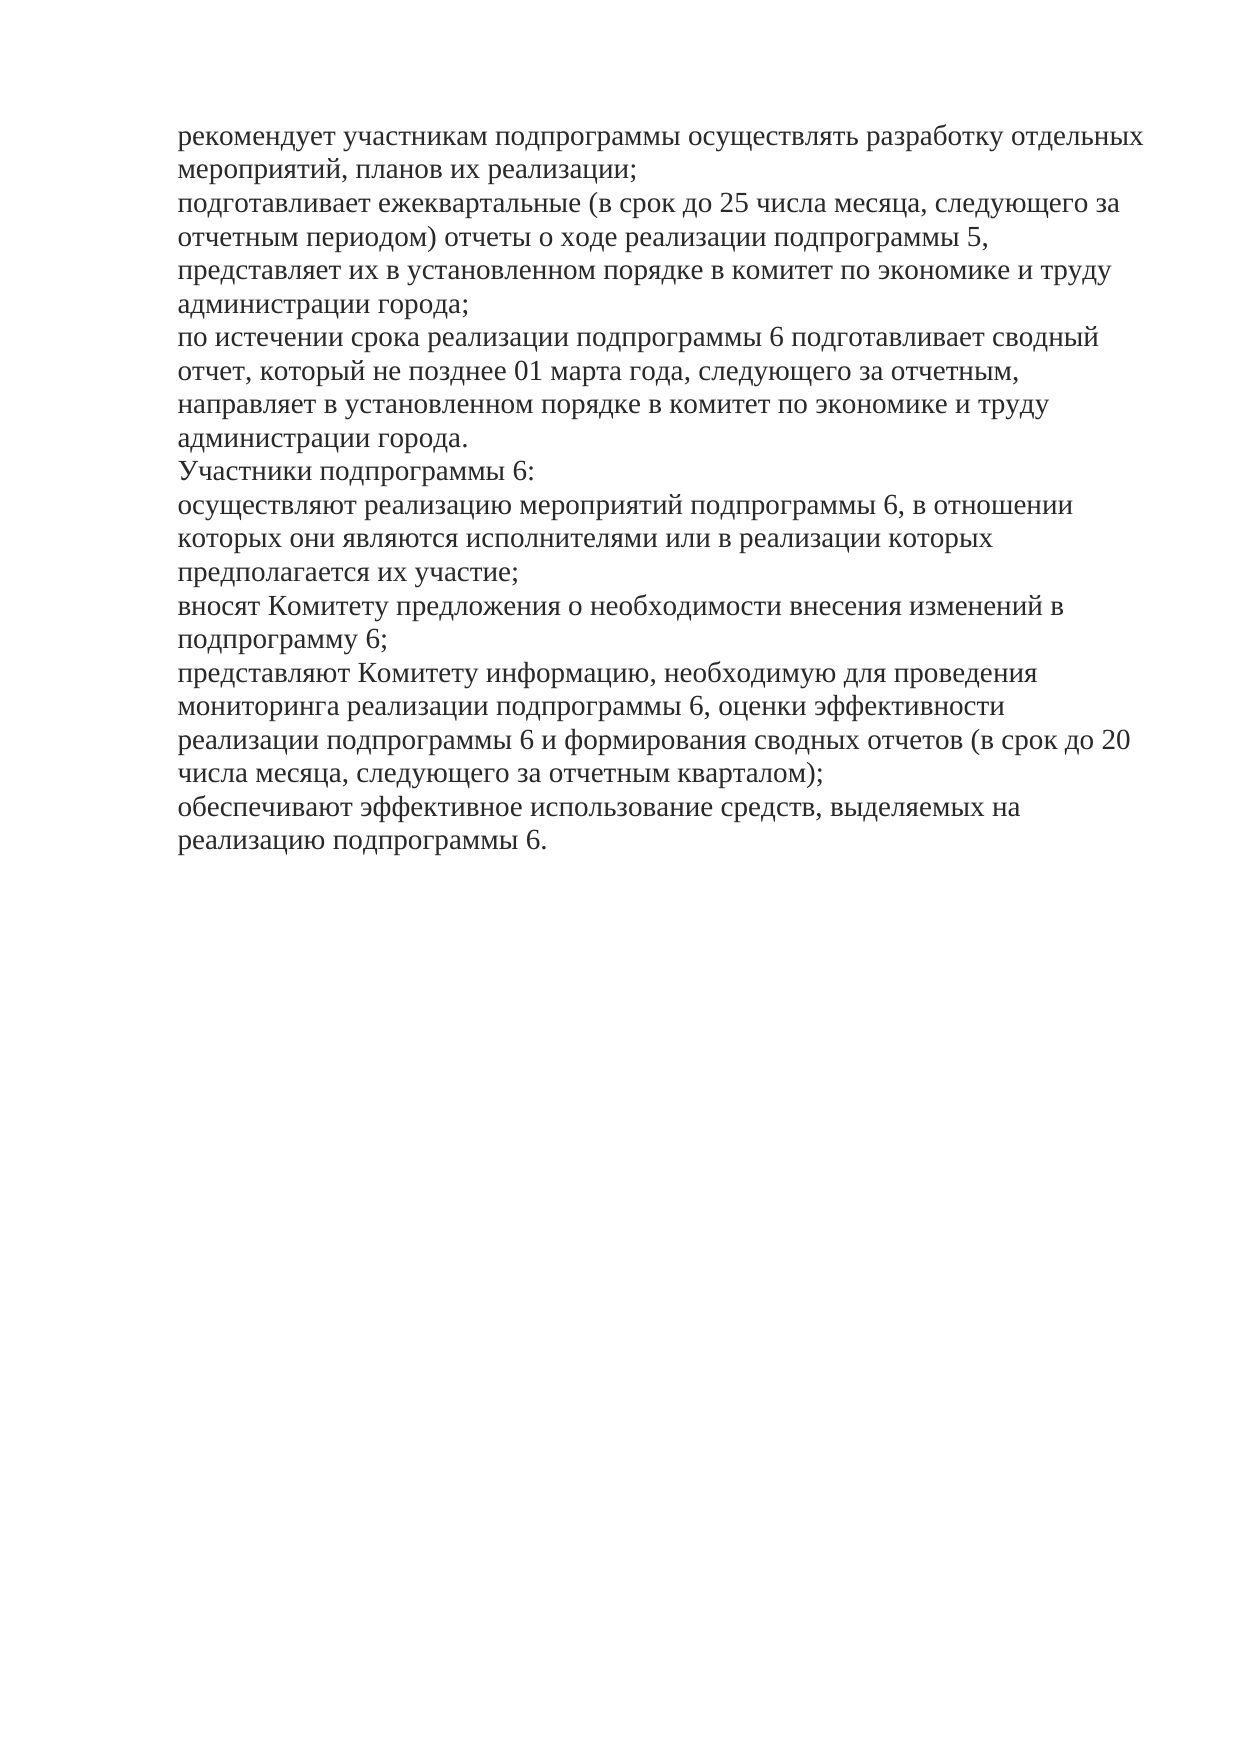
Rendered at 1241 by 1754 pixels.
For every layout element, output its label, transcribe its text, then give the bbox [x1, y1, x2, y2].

text обеспечивают эффективное использование средств, выделяемых на реализацию подпрограммы 6. [177, 789, 1152, 856]
text вносят Комитету предложения о необходимости внесения изменений в подпрограмму 6; [177, 588, 1152, 655]
text подготавливает ежеквартальные (в срок до 25 числа месяца, следующего за отчетным периодом) отчеты о ходе реализации подпрограммы 5, представляет их в установленном порядке в комитет по экономике и труду администрации города; [177, 185, 1152, 319]
text рекомендует участникам подпрограммы осуществлять разработку отдельных мероприятий, планов их реализации; [177, 118, 1152, 185]
text осуществляют реализацию мероприятий подпрограммы 6, в отношении которых они являются исполнителями или в реализации которых предполагается их участие; [177, 487, 1152, 588]
text Участники подпрограммы 6: [177, 453, 1152, 487]
text по истечении срока реализации подпрограммы 6 подготавливает сводный отчет, который не позднее 01 марта года, следующего за отчетным, направляет в установленном порядке в комитет по экономике и труду администрации города. [177, 319, 1152, 453]
text представляют Комитету информацию, необходимую для проведения мониторинга реализации подпрограммы 6, оценки эффективности реализации подпрограммы 6 и формирования сводных отчетов (в срок до 20 числа месяца, следующего за отчетным кварталом); [177, 655, 1152, 789]
